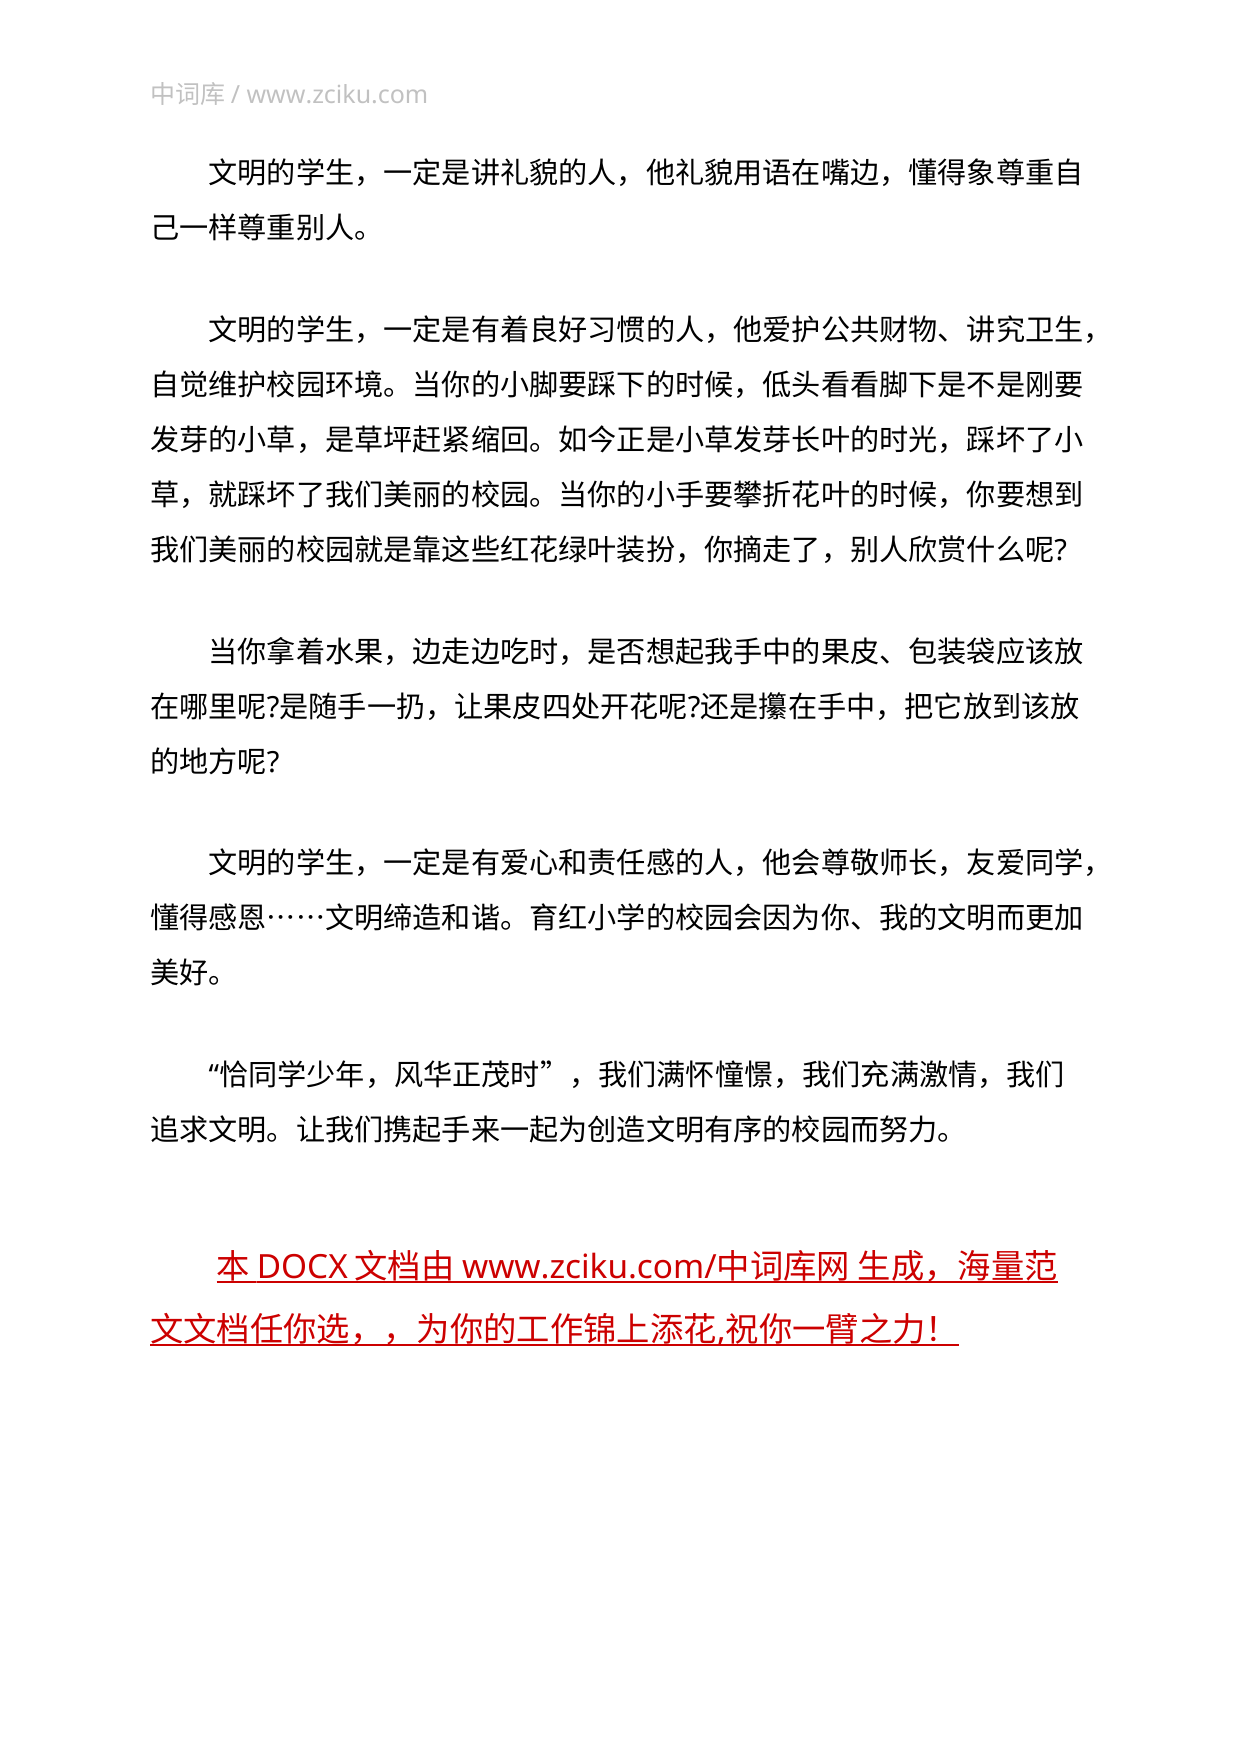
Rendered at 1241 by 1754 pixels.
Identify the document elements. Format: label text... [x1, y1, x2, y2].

text 文明的学生，一定是有爱心和责任感的人，他会尊敬师长，友爱同学，懂得感恩……文明缔造和谐。育红小学的校园会因为你、我的文明而更加美好。 [150, 840, 1090, 992]
text 文明的学生，一定是有着良好习惯的人，他爱护公共财物、讲究卫生，自觉维护校园环境。当你的小脚要踩下的时候，低头看看脚下是不是刚要发芽的小草，是草坪赶紧缩回。如今正是小草发芽长叶的时光，踩坏了小草，就踩坏了我们美丽的校园。当你的小手要攀折花叶的时候，你要想到我们美丽的校园就是靠这些红花绿叶装扮，你摘走了，别人欣赏什么呢? [150, 307, 1090, 569]
text 本DOCX文档由 www.zciku.com/中词库网 生成，海量范文文档任你选，，为你的工作锦上添花,祝你一臂之力！ [150, 1240, 1090, 1351]
text 文明的学生，一定是讲礼貌的人，他礼貌用语在嘴边，懂得象尊重自己一样尊重别人。 [150, 150, 1090, 247]
text “恰同学少年，风华正茂时”，我们满怀憧憬，我们充满激情，我们追求文明。让我们携起手来一起为创造文明有序的校园而努力。 [150, 1052, 1090, 1149]
text 当你拿着水果，边走边吃时，是否想起我手中的果皮、包装袋应该放在哪里呢?是随手一扔，让果皮四处开花呢?还是攥在手中，把它放到该放的地方呢? [150, 628, 1090, 781]
